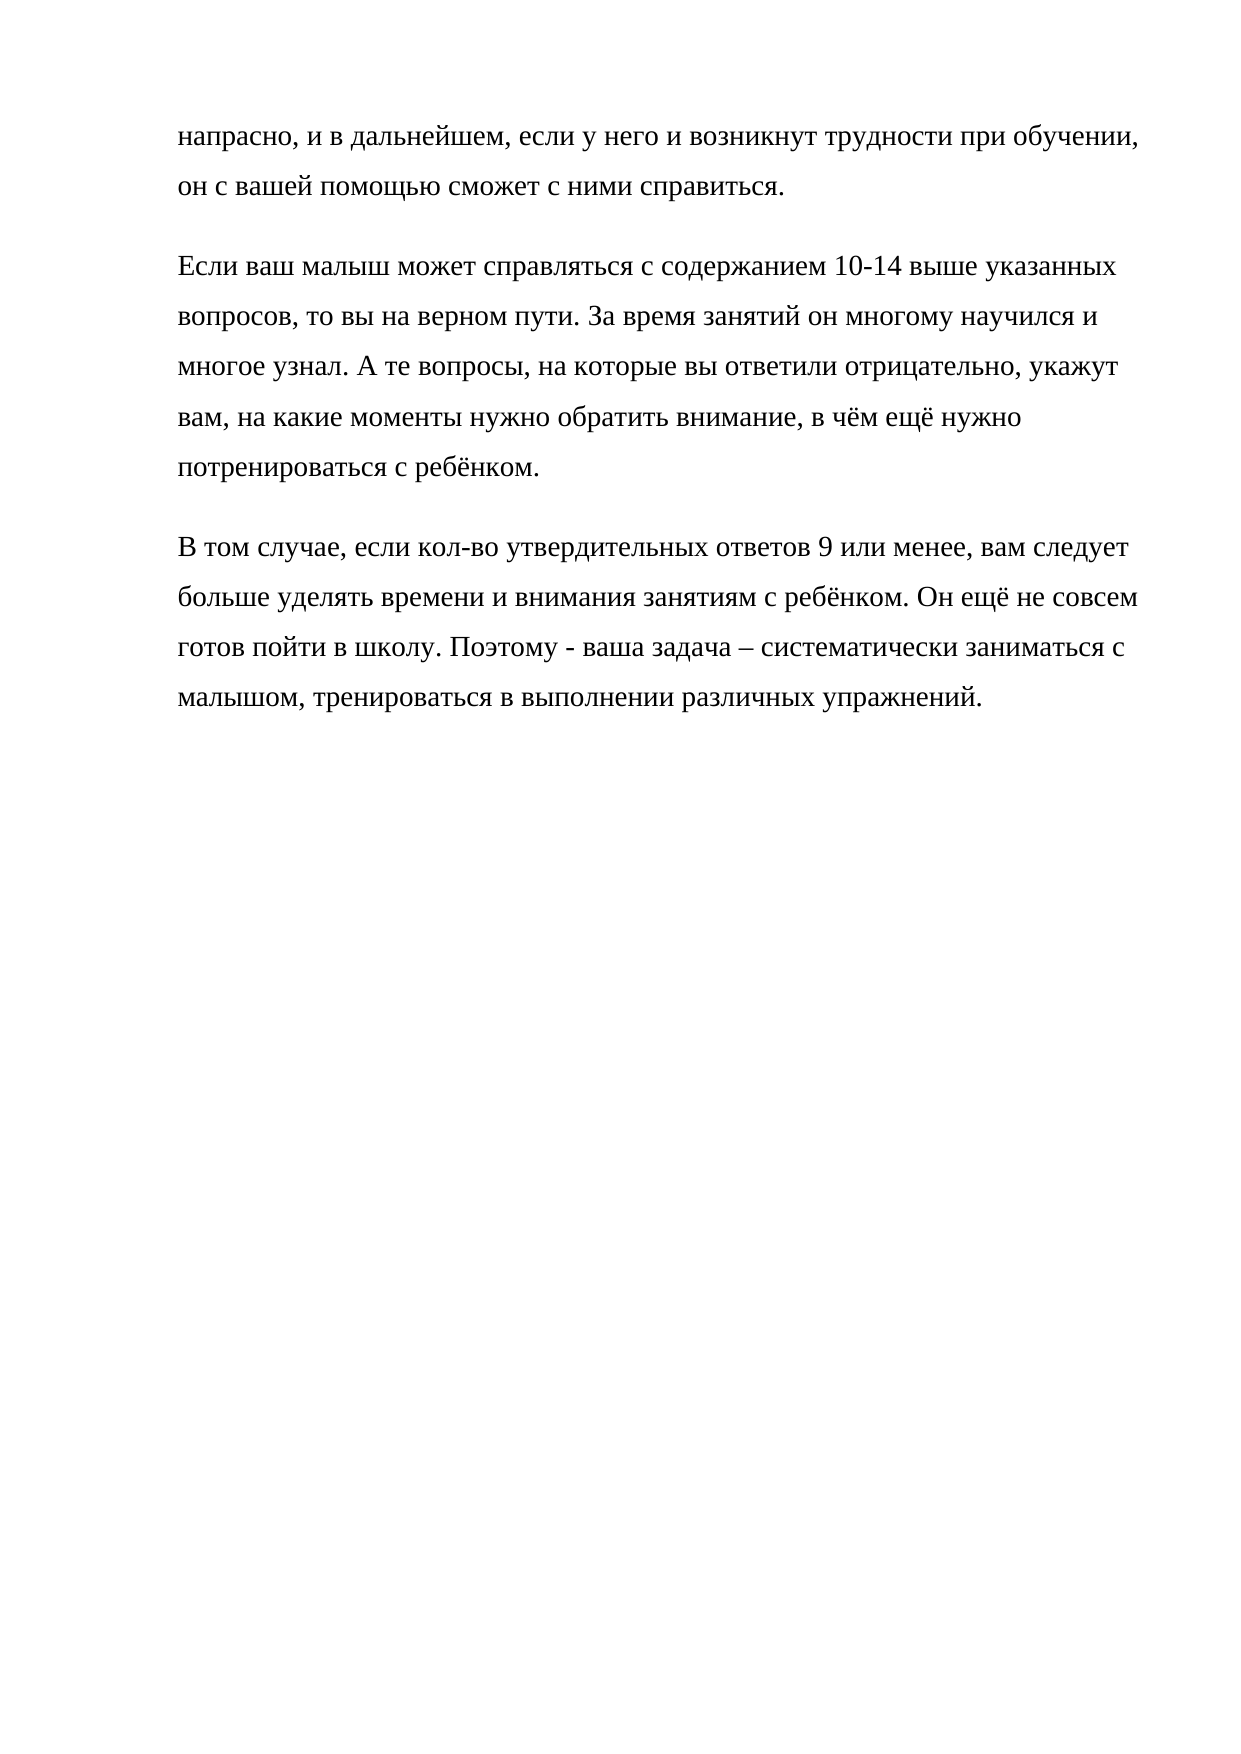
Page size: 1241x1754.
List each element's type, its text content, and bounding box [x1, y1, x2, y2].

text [177, 118, 1152, 202]
text В том случае, если кол-во утвердительных ответов 9 или менее, вам следует больше уделять времени и внимания занятиям с ребёнком. Он ещё не совсем готов пойти в школу. Поэтому - ваша задача – систематически заниматься с малышом, тренироваться в выполнении различных упражнений. [177, 529, 1152, 713]
text Если ваш малыш может справляться с содержанием 10-14 выше указанных вопросов, то вы на верном пути. За время занятий он многому научился и многое узнал. А те вопросы, на которые вы ответили отрицательно, укажут вам, на какие моменты нужно обратить внимание, в чём ещё нужно потренироваться с ребёнком. [177, 248, 1152, 483]
